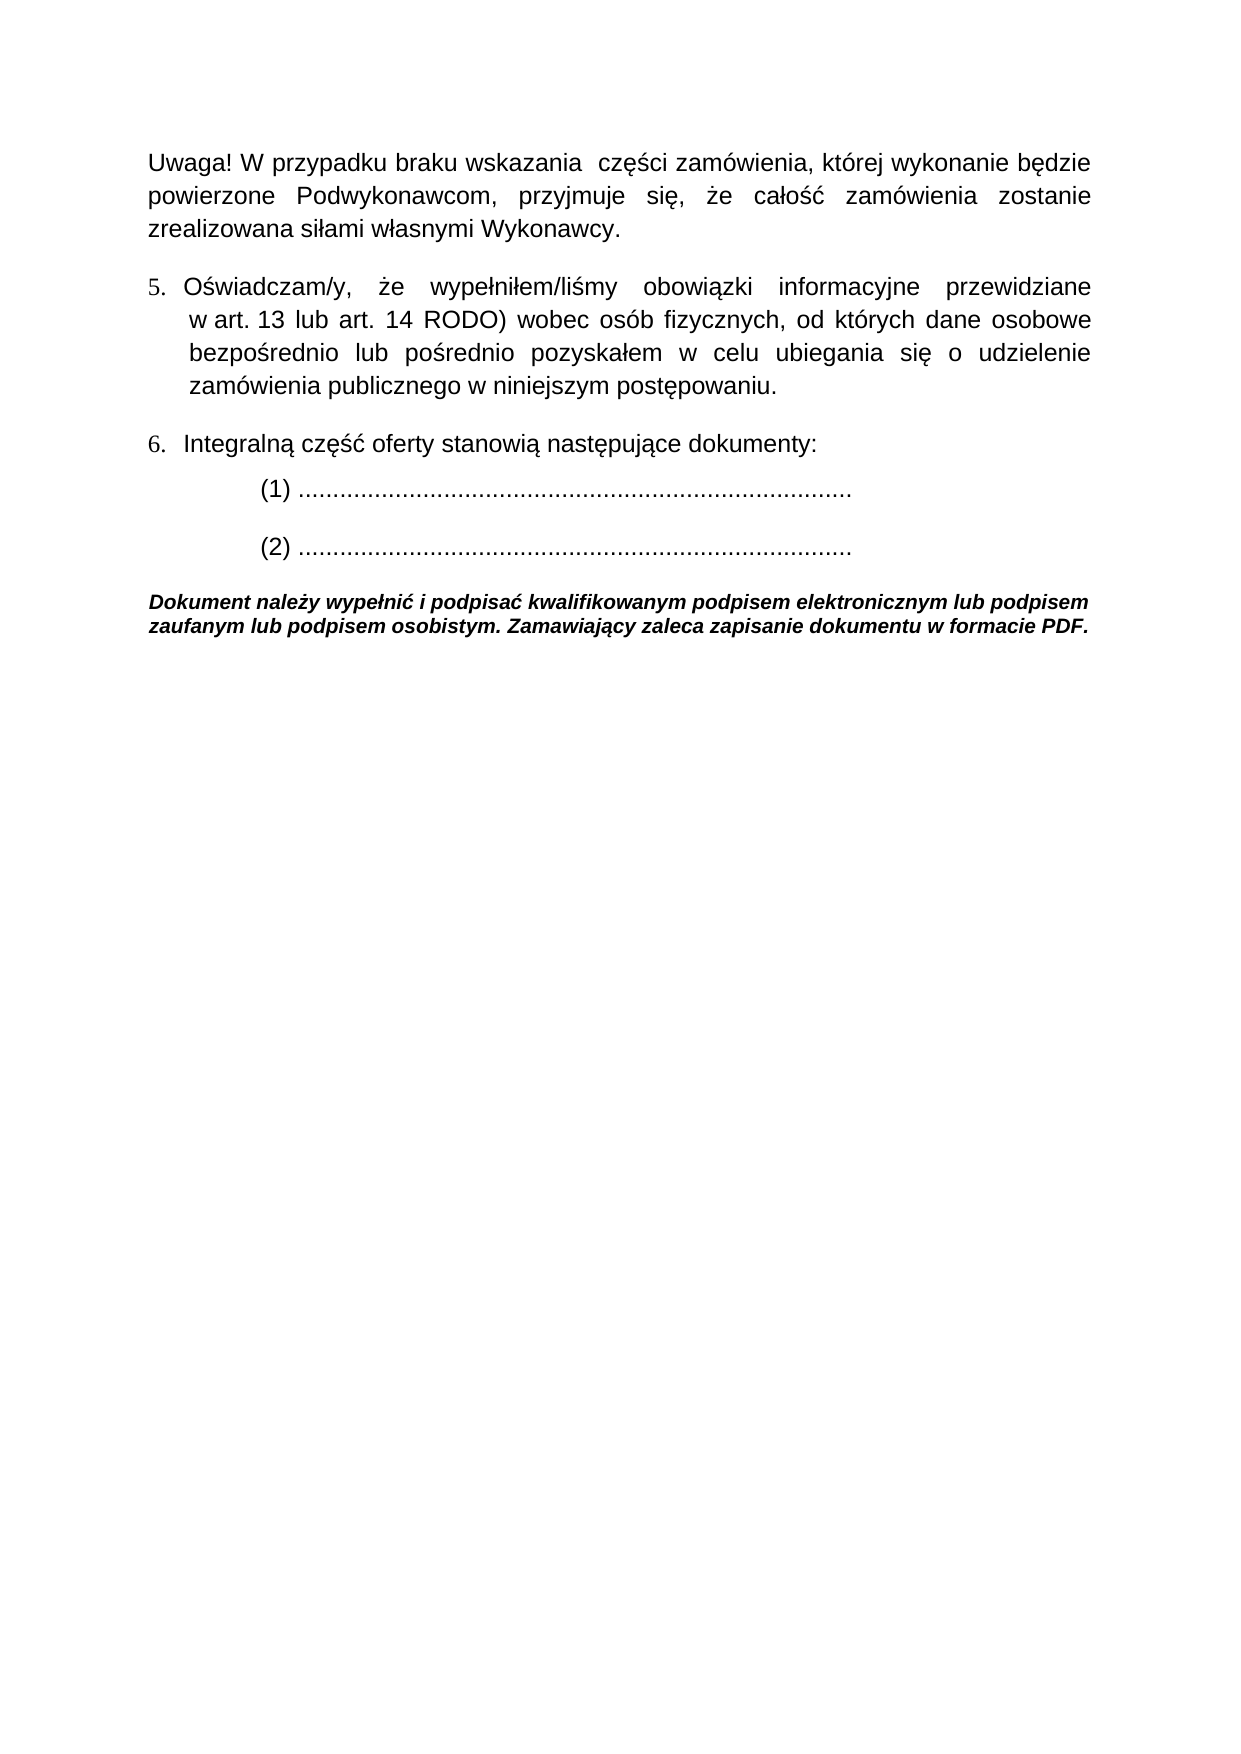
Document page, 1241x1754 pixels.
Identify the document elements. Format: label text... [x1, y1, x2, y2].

list ................................................................................ [260, 532, 1093, 561]
list Oświadczam/y, że wypełniłem/liśmy obowiązki informacyjne przewidziane w art. 13 lub art. 14 RODO) wobec osób fizycznych, od których dane osobowe bezpośrednio lub pośrednio pozyskałem w celu ubiegania się o udzielenie zamówienia publicznego w niniejszym postępowaniu. [148, 272, 1093, 399]
list Integralną część oferty stanowią następujące dokumenty: [148, 429, 1093, 458]
text Dokument należy wypełnić i podpisać kwalifikowanym podpisem elektronicznym lub podpisem zaufanym lub podpisem osobistym. Zamawiający zaleca zapisanie dokumentu w formacie PDF. [148, 589, 1093, 637]
list ................................................................................ [260, 474, 1093, 503]
text Uwaga! W przypadku braku wskazania części zamówienia, której wykonanie będzie powierzone Podwykonawcom, przyjmuje się, że całość zamówienia zostanie zrealizowana siłami własnymi Wykonawcy. [148, 148, 1093, 242]
